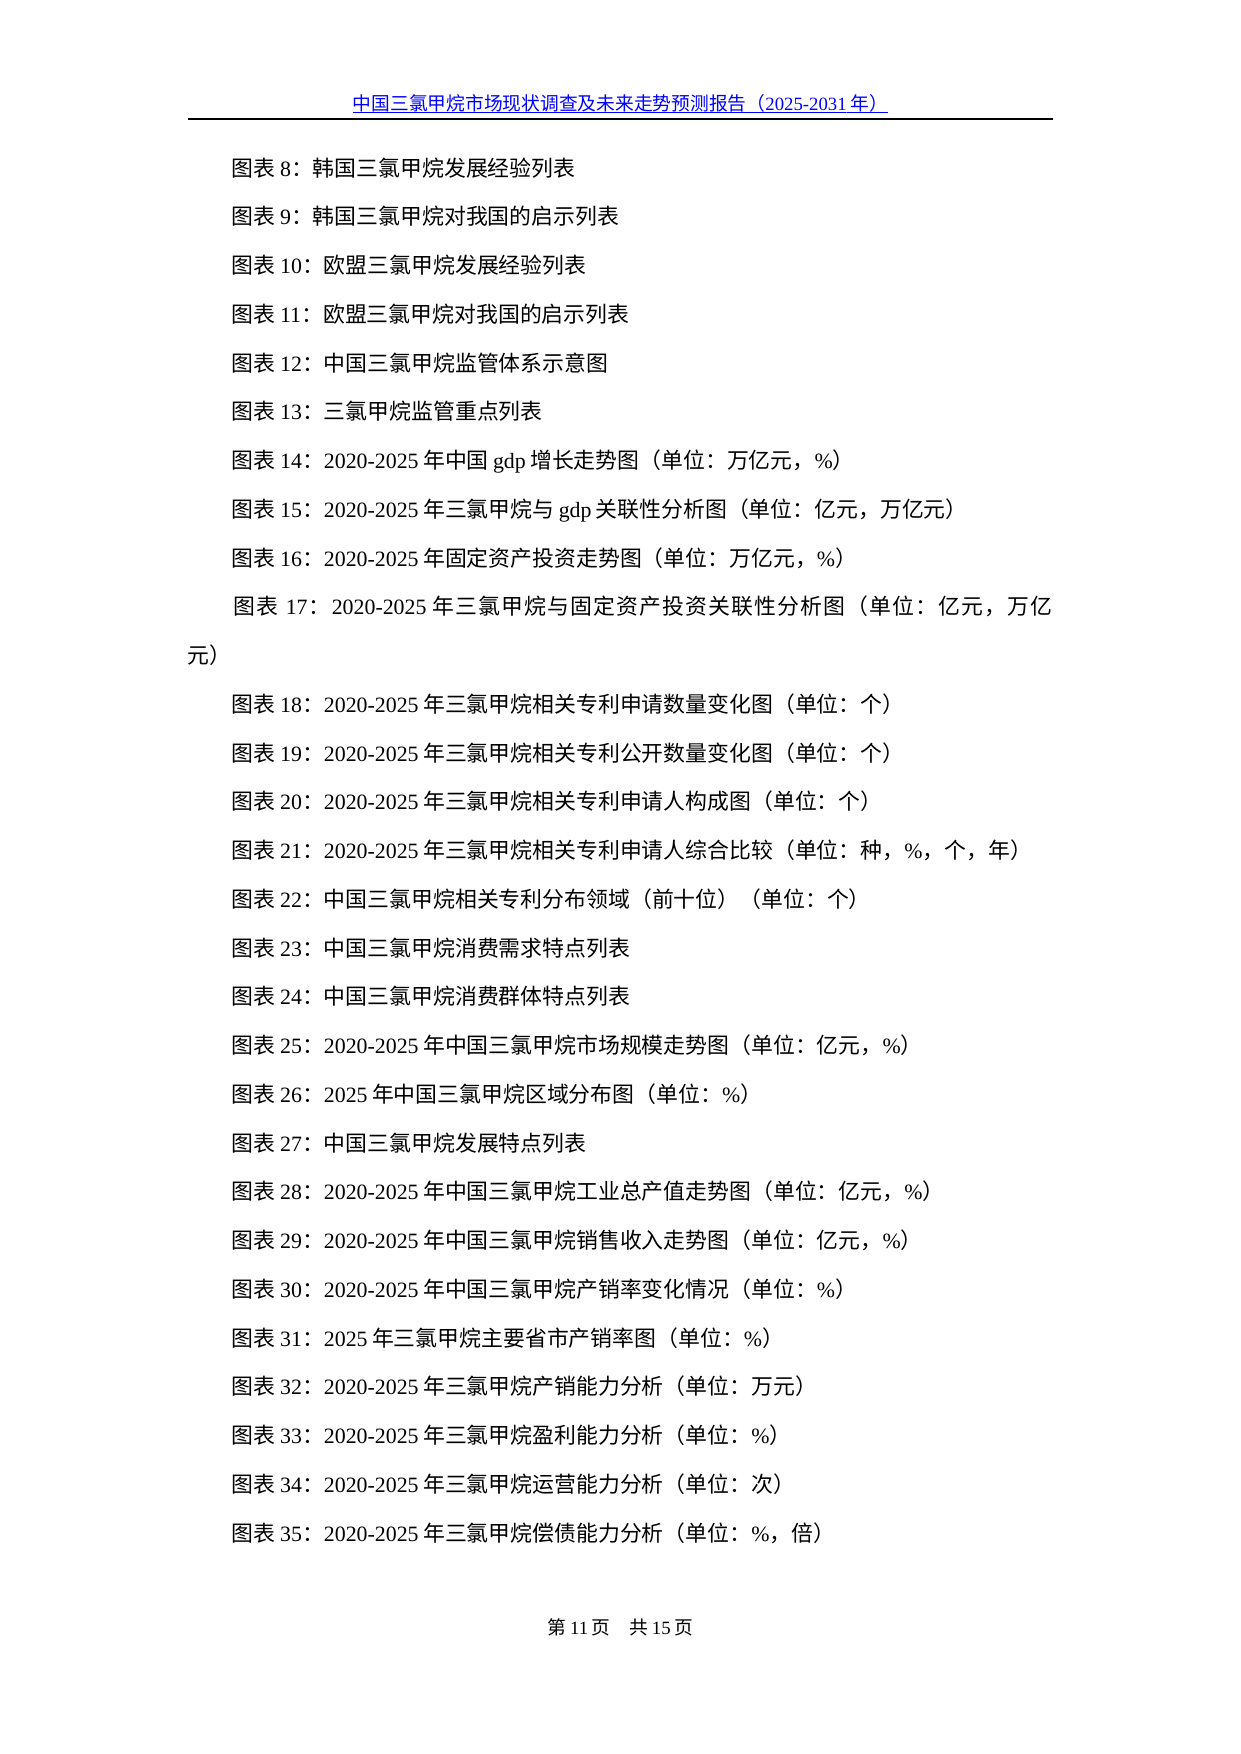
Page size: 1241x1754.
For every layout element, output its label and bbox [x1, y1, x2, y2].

text [187, 150, 1053, 1548]
